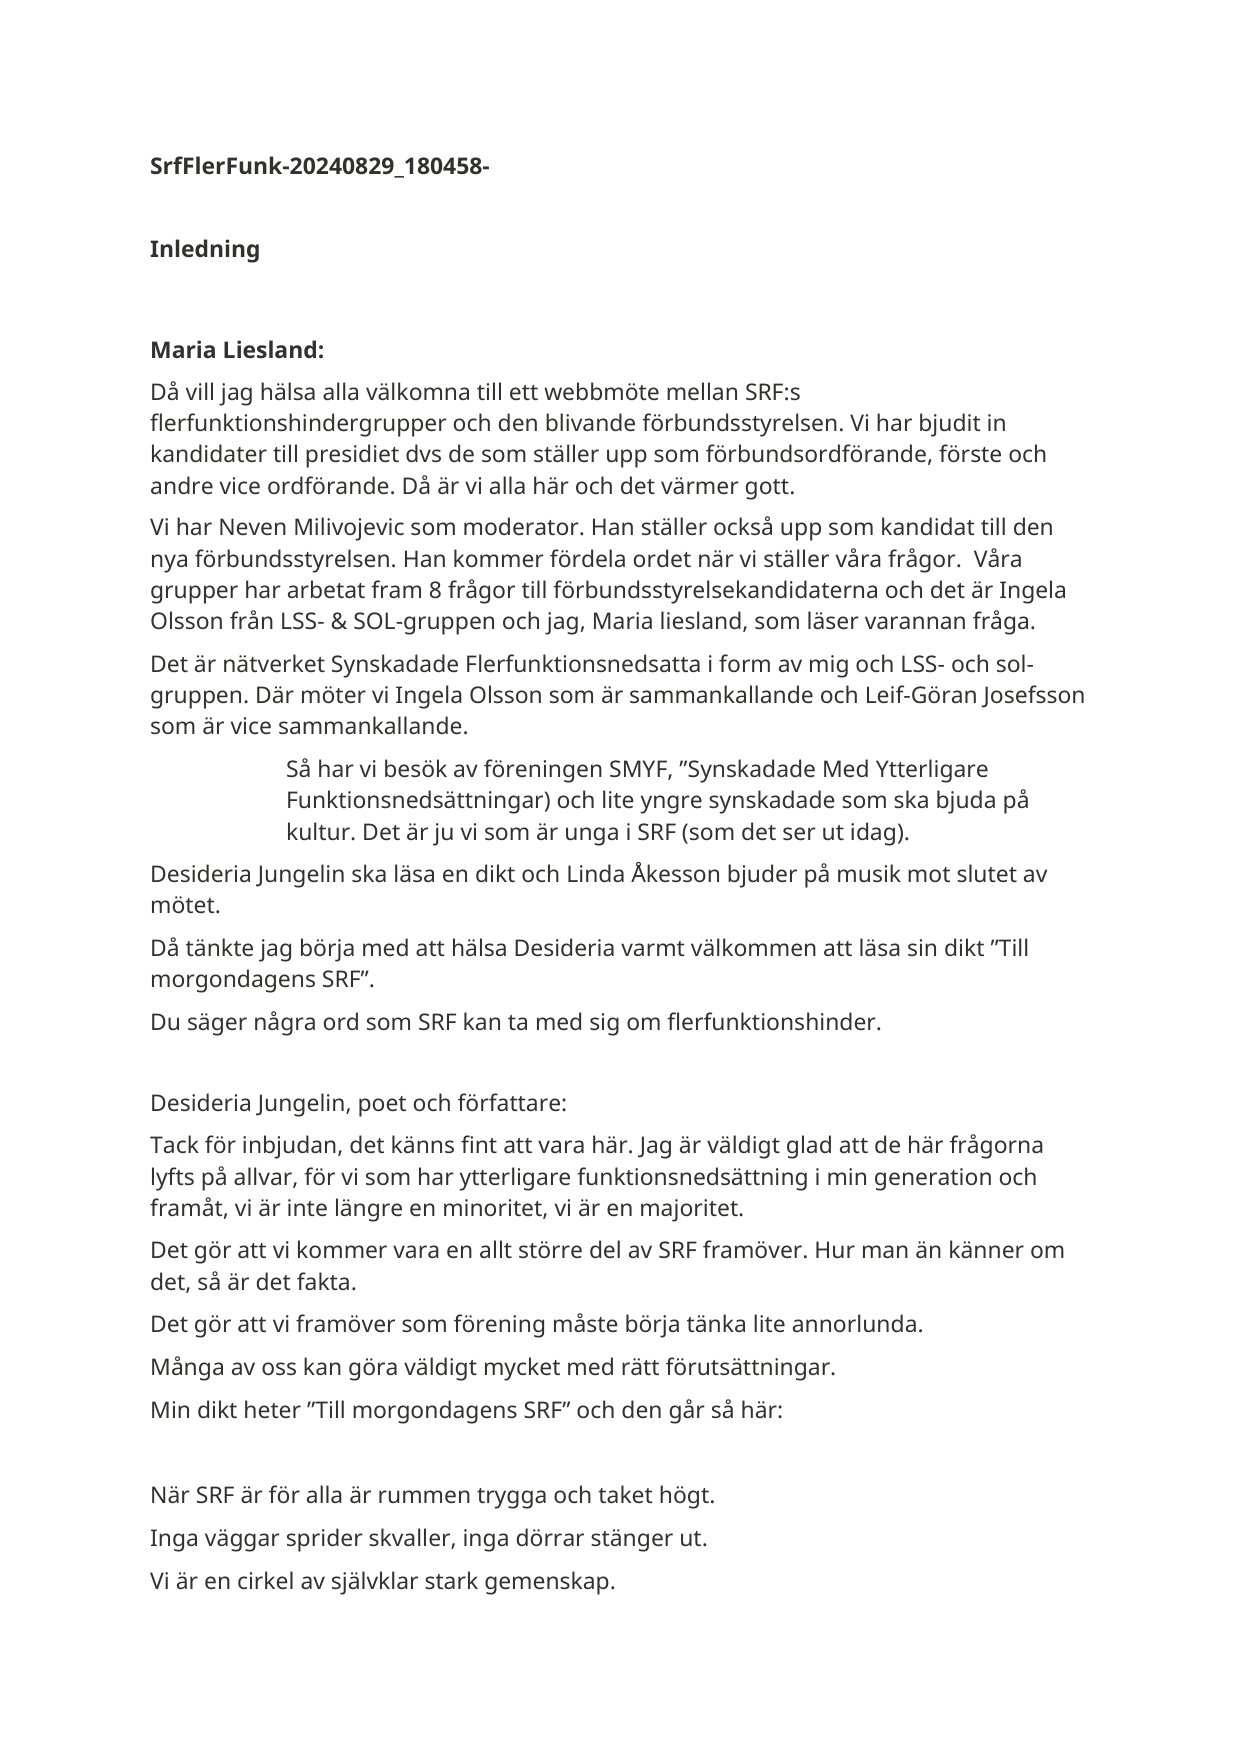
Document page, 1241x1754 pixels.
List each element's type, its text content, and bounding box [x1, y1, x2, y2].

text Min dikt heter ”Till morgondagens SRF” och den går så här: [150, 1394, 1090, 1425]
text Tack för inbjudan, det känns fint att vara här. Jag är väldigt glad att de här frågorna lyfts på allvar, för vi som har ytterligare funktionsnedsättning i min generation och framåt, vi är inte längre en minoritet, vi är en majoritet. [150, 1129, 1090, 1223]
text Det gör att vi kommer vara en allt större del av SRF framöver. Hur man än känner om det, så är det fakta. [150, 1234, 1090, 1297]
text Vi har Neven Milivojevic som moderator. Han ställer också upp som kandidat till den nya förbundsstyrelsen. Han kommer fördela ordet när vi ställer våra frågor. Våra grupper har arbetat fram 8 frågor till förbundsstyrelsekandidaterna och det är Ingela Olsson från LSS- & SOL-gruppen och jag, Maria liesland, som läser varannan fråga. [150, 511, 1090, 636]
text Desideria Jungelin ska läsa en dikt och Linda Åkesson bjuder på musik mot slutet av mötet. [150, 858, 1090, 921]
text Inledning [150, 233, 1090, 264]
text När SRF är för alla är rummen trygga och taket högt. [150, 1479, 1090, 1511]
text Det gör att vi framöver som förening måste börja tänka lite annorlunda. [150, 1308, 1090, 1340]
text Vi är en cirkel av självklar stark gemenskap. [150, 1565, 1090, 1596]
text Då vill jag hälsa alla välkomna till ett webbmöte mellan SRF:s flerfunktionshindergrupper och den blivande förbundsstyrelsen. Vi har bjudit in kandidater till presidiet dvs de som ställer upp som förbundsordförande, förste och andre vice ordförande. Då är vi alla här och det värmer gott. [150, 376, 1090, 501]
text Många av oss kan göra väldigt mycket med rätt förutsättningar. [150, 1351, 1090, 1382]
text Då tänkte jag börja med att hälsa Desideria varmt välkommen att läsa sin dikt ”Till morgondagens SRF”. [150, 932, 1090, 994]
text Så har vi besök av föreningen SMYF, ”Synskadade Med Ytterligare Funktionsnedsättningar) och lite yngre synskadade som ska bjuda på kultur. Det är ju vi som är unga i SRF (som det ser ut idag). [286, 753, 1090, 847]
text Du säger några ord som SRF kan ta med sig om flerfunktionshinder. [150, 1006, 1090, 1037]
text Desideria Jungelin, poet och författare: [150, 1087, 1090, 1118]
text SrfFlerFunk-20240829_180458- [150, 150, 1090, 181]
text Inga väggar sprider skvaller, inga dörrar stänger ut. [150, 1522, 1090, 1553]
text Maria Liesland: [150, 334, 1090, 365]
text Det är nätverket Synskadade Flerfunktionsnedsatta i form av mig och LSS- och sol-gruppen. Där möter vi Ingela Olsson som är sammankallande och Leif-Göran Josefsson som är vice sammankallande. [150, 648, 1090, 741]
